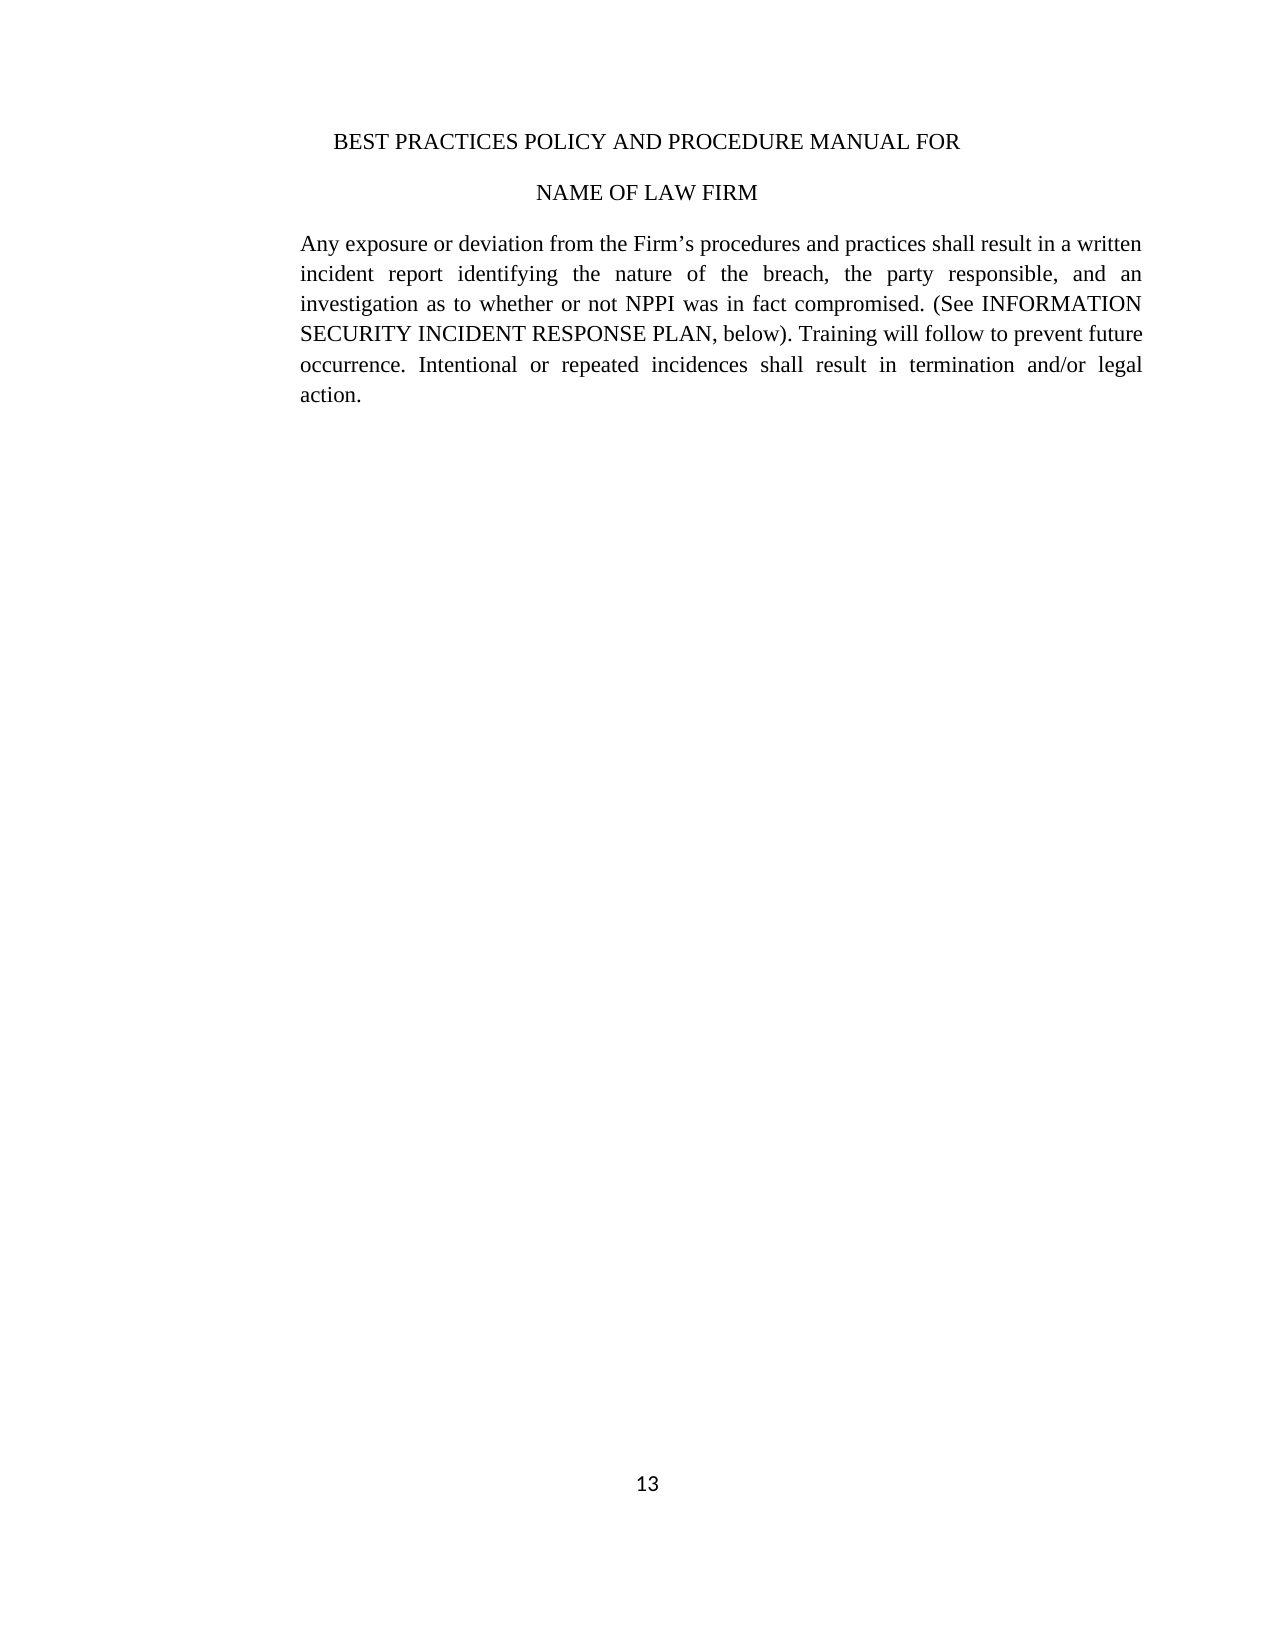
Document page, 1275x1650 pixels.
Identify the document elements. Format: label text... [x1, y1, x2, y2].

text Any exposure or deviation from the Firm’s procedures and practices shall result in a written incident report identifying the nature of the breach, the party responsible, and an investigation as to whether or not NPPI was in fact compromised. (See INFORMATION SECURITY INCIDENT RESPONSE PLAN, below). Training will follow to prevent future occurrence. Intentional or repeated incidences shall result in termination and/or legal action. [300, 230, 1144, 407]
